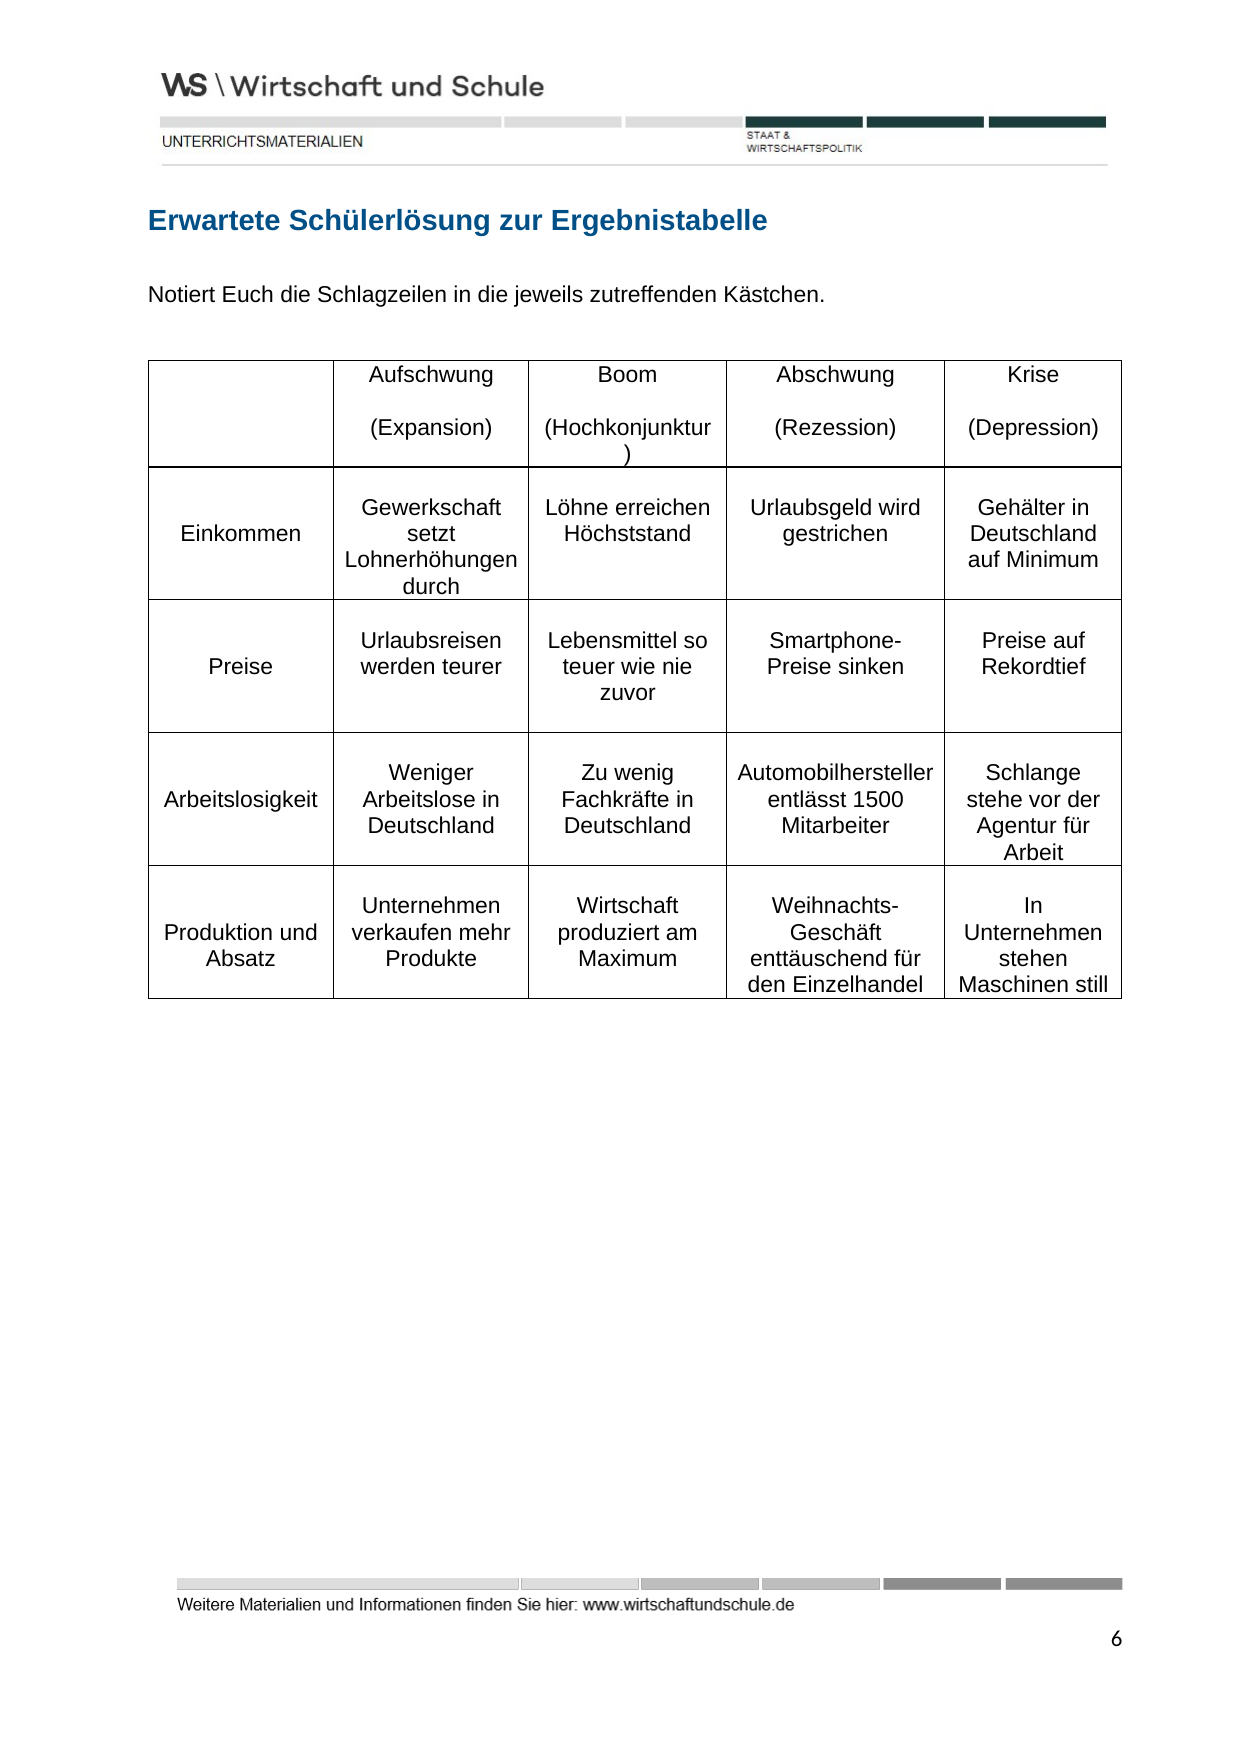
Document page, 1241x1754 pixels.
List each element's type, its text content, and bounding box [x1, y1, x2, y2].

table_cell Smartphone-Preise sinken [727, 600, 944, 732]
table_cell Arbeitslosigkeit [149, 733, 333, 865]
table_cell Lebensmittel so teuer wie nie zuvor [529, 600, 726, 732]
table_header Boom (Hochkonjunktur) [529, 361, 726, 466]
picture [162, 1578, 1123, 1625]
table_cell In Unternehmen stehen Maschinen still [945, 866, 1121, 998]
text Notiert Euch die Schlagzeilen in die jeweils zutreffenden Kästchen. [148, 281, 1122, 307]
table_cell Schlange stehe vor der Agentur für Arbeit [945, 733, 1121, 865]
table_cell Urlaubsgeld wird gestrichen [727, 468, 944, 599]
table_cell Weihnachts- Geschäft enttäuschend für den Einzelhandel [727, 866, 944, 998]
table_cell Urlaubsreisen werden teurer [334, 600, 528, 732]
picture [147, 73, 1109, 166]
table_cell Automobilhersteller entlässt 1500 Mitarbeiter [727, 733, 944, 865]
table_cell Produktion und Absatz [149, 866, 333, 998]
table_cell Gewerkschaft setzt Lohnerhöhungen durch [334, 468, 528, 599]
table_cell Preise auf Rekordtief [945, 600, 1121, 732]
table_cell Weniger Arbeitslose in Deutschland [334, 733, 528, 865]
table_cell Gehälter in Deutschland auf Minimum [945, 468, 1121, 599]
table_cell Wirtschaft produziert am Maximum [529, 866, 726, 998]
table_header Aufschwung (Expansion) [334, 361, 528, 466]
table_cell Löhne erreichen Höchststand [529, 468, 726, 599]
table_header Krise (Depression) [945, 361, 1121, 466]
text Erwartete Schülerlösung zur Ergebnistabelle [148, 203, 1122, 237]
table_cell Unternehmen verkaufen mehr Produkte [334, 866, 528, 998]
table_cell Preise [149, 600, 333, 732]
table_cell Zu wenig Fachkräfte in Deutschland [529, 733, 726, 865]
table_cell Einkommen [149, 468, 333, 599]
table_header Abschwung (Rezession) [727, 361, 944, 466]
table_header [149, 361, 333, 466]
